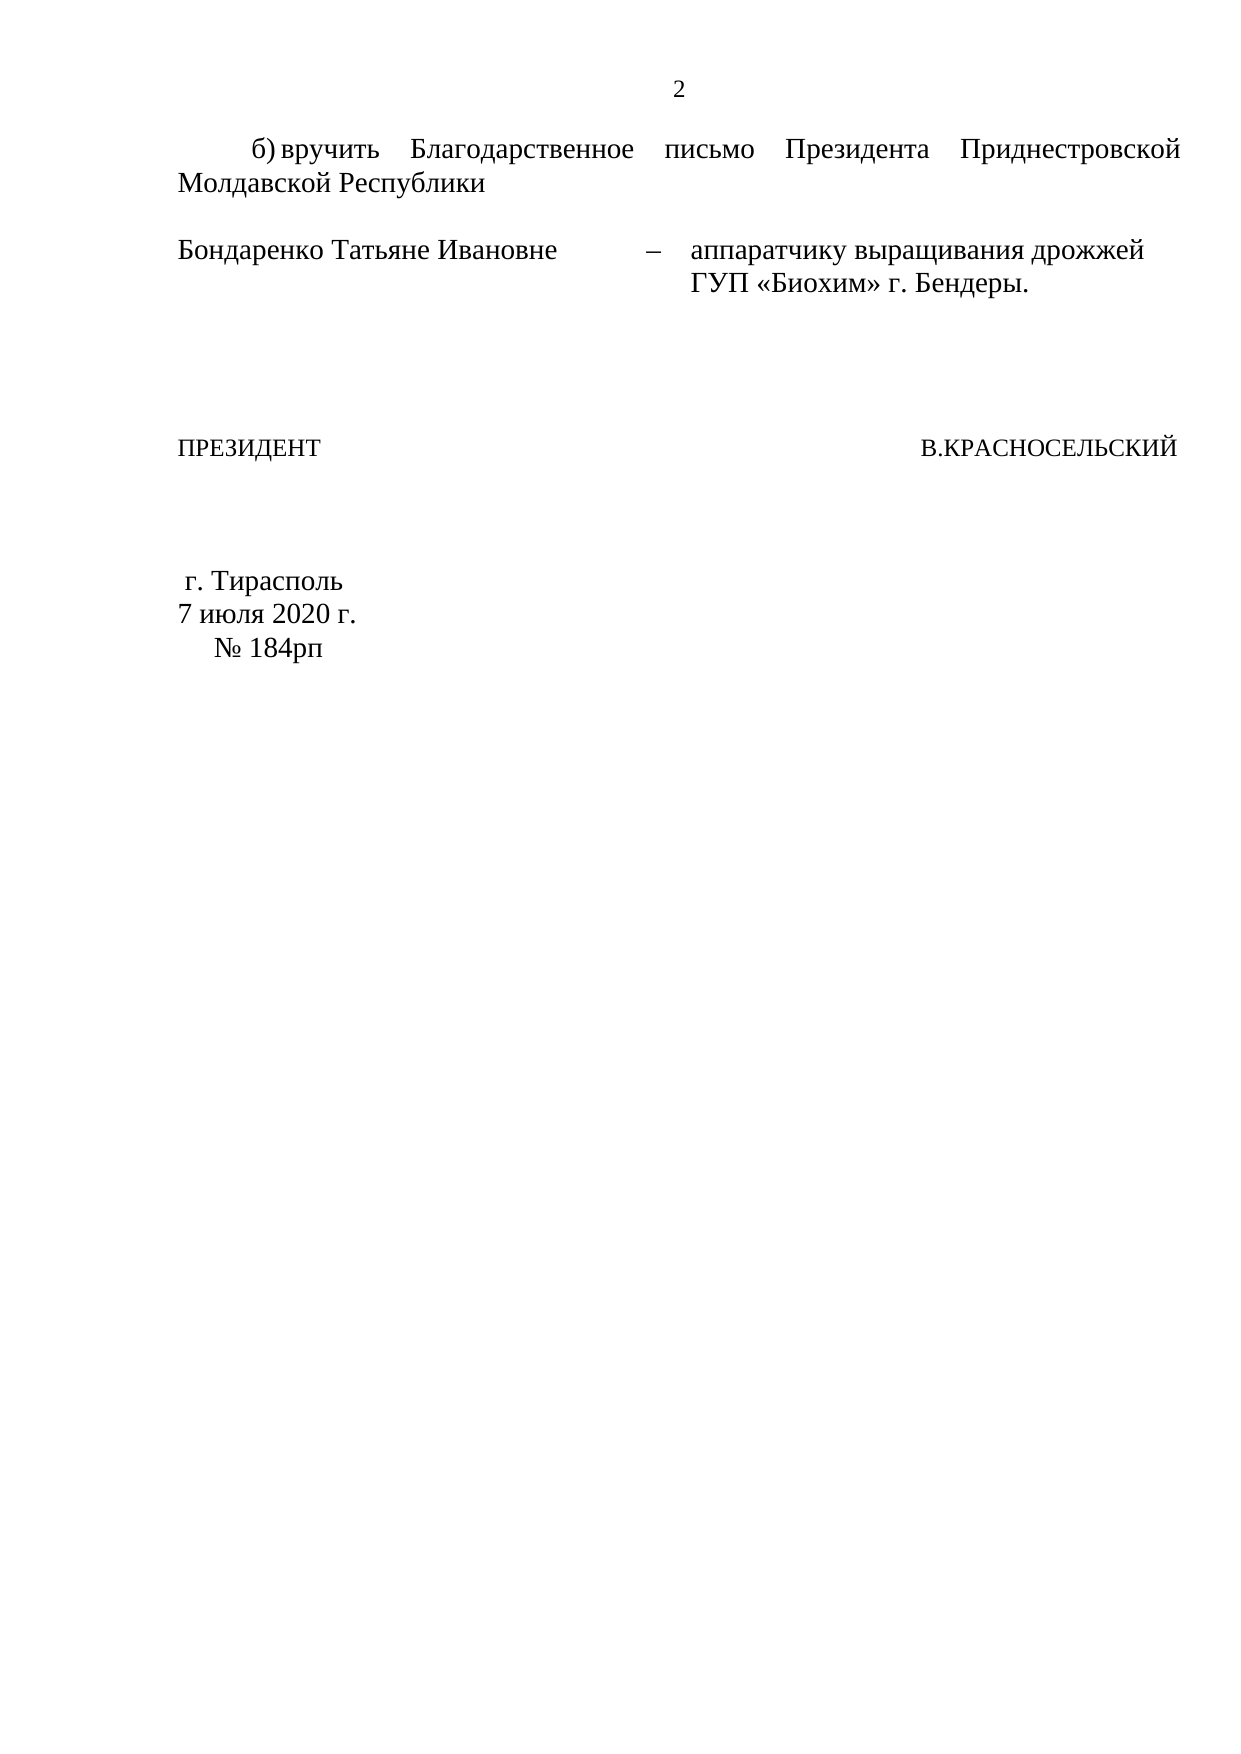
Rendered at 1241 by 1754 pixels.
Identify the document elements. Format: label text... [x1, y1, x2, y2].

table_header – [635, 232, 679, 299]
text ПРЕЗИДЕНТ В.КРАСНОСЕЛЬСКИЙ [177, 433, 1181, 462]
table_header Бондаренко Татьяне Ивановне [166, 232, 635, 299]
text 7 июля 2020 г. [177, 596, 1181, 630]
list вручить Благодарственное письмо Президента Приднестровской Молдавской Республики [177, 131, 1181, 198]
text г. Тирасполь [177, 563, 1181, 596]
text № 184рп [177, 630, 1181, 663]
table_header аппаратчику выращивания дрожжей ГУП «Биохим» г. Бендеры. [679, 232, 1192, 299]
